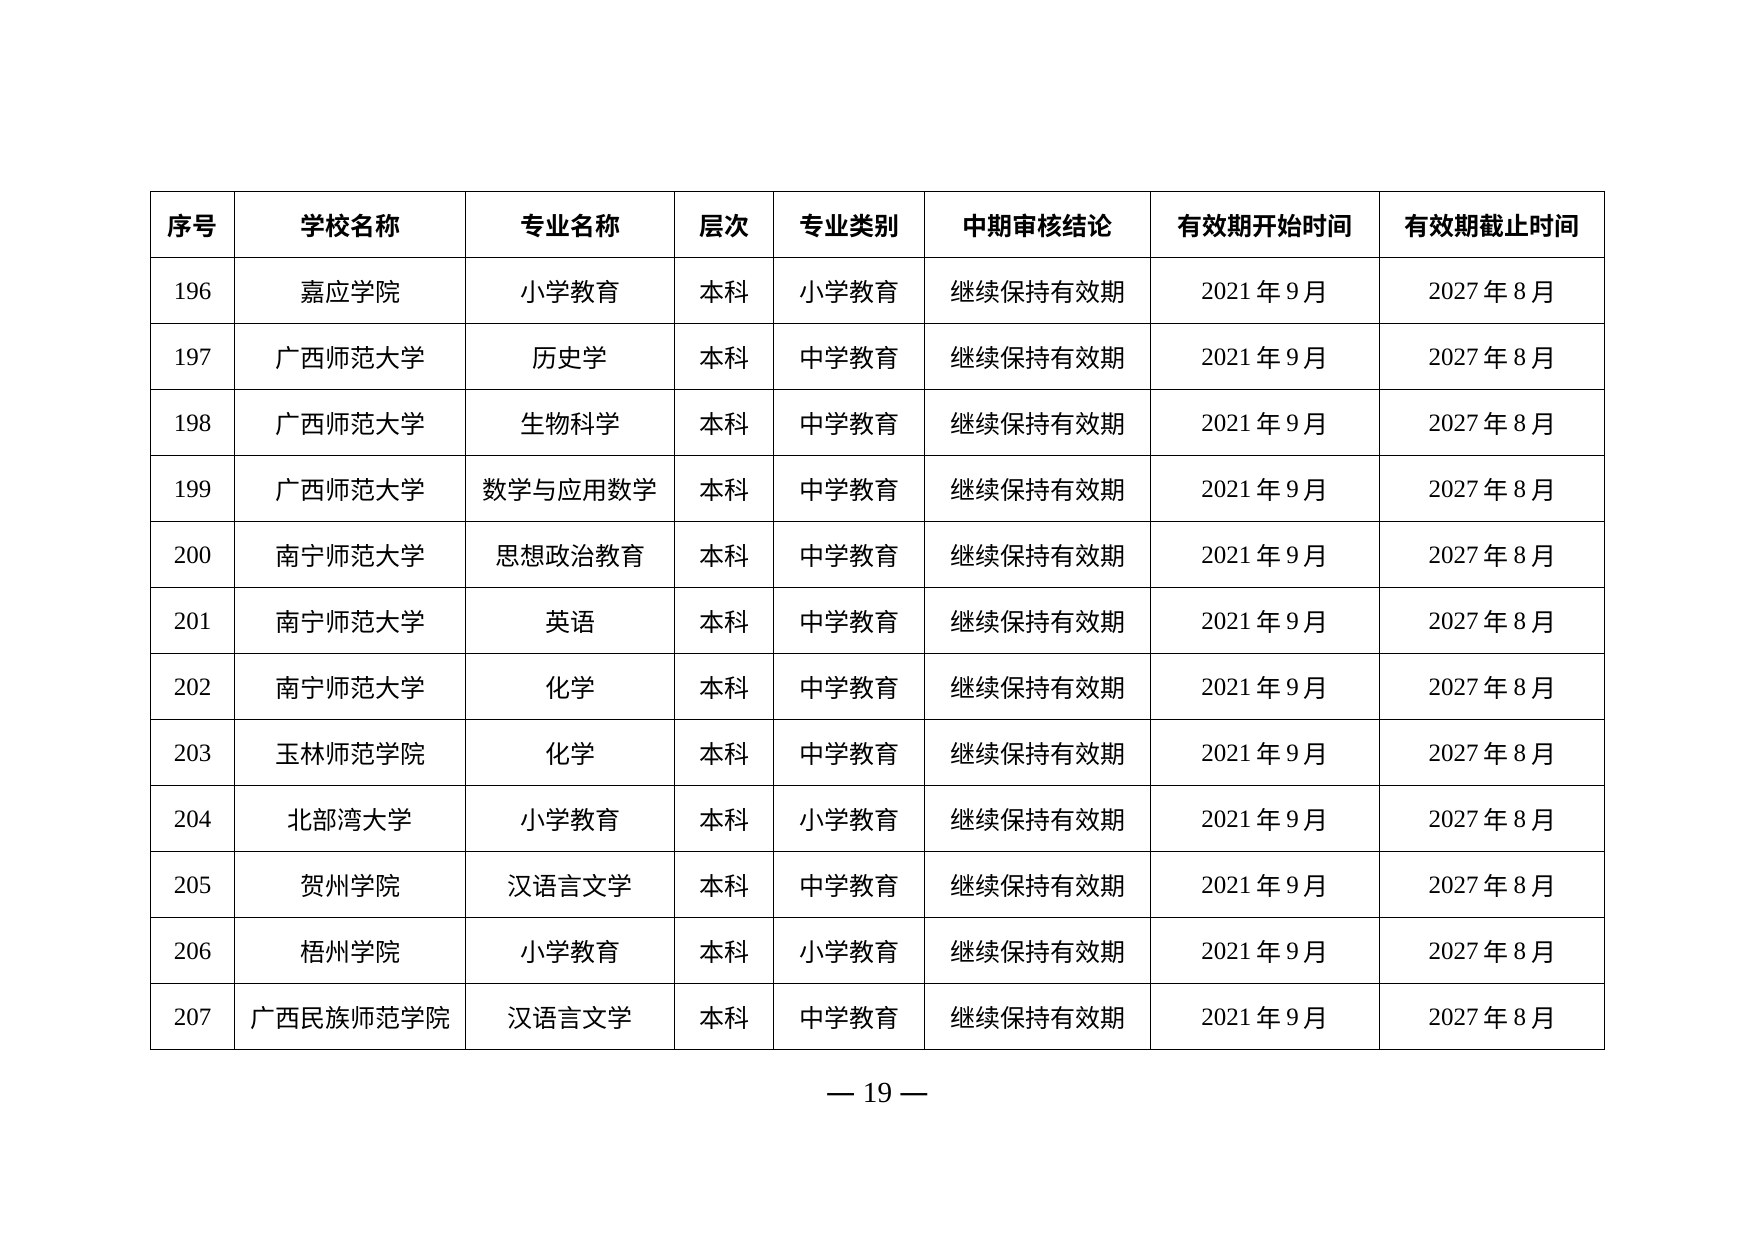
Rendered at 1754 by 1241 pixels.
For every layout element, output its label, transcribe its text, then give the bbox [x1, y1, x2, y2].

table_header 中期审核结论 [925, 192, 1150, 257]
table_cell 玉林师范学院 [235, 720, 465, 785]
table_header 有效期截止时间 [1380, 192, 1604, 257]
table_cell 中学教育 [774, 390, 924, 455]
table_cell 200 [151, 522, 234, 587]
table_cell 2027年8月 [1380, 390, 1604, 455]
table_cell 2021年9月 [1151, 852, 1379, 917]
table_cell 2027年8月 [1380, 324, 1604, 389]
table_cell 小学教育 [774, 786, 924, 851]
table_cell 继续保持有效期 [925, 654, 1150, 719]
table_cell 广西民族师范学院 [235, 984, 465, 1049]
table_cell 204 [151, 786, 234, 851]
table_cell 嘉应学院 [235, 258, 465, 323]
table_cell 本科 [675, 984, 773, 1049]
table_cell 本科 [675, 852, 773, 917]
table_cell 继续保持有效期 [925, 786, 1150, 851]
table_cell 207 [151, 984, 234, 1049]
table_header 专业类别 [774, 192, 924, 257]
table_cell 2021年9月 [1151, 324, 1379, 389]
table_cell 2027年8月 [1380, 654, 1604, 719]
table_cell 2027年8月 [1380, 522, 1604, 587]
table_cell 继续保持有效期 [925, 324, 1150, 389]
table_cell 中学教育 [774, 654, 924, 719]
table_cell 继续保持有效期 [925, 852, 1150, 917]
table_cell 贺州学院 [235, 852, 465, 917]
table_cell 本科 [675, 324, 773, 389]
table_cell 英语 [466, 588, 674, 653]
table_cell 2021年9月 [1151, 918, 1379, 983]
table_cell 2021年9月 [1151, 588, 1379, 653]
table_cell 化学 [466, 654, 674, 719]
table_cell 中学教育 [774, 852, 924, 917]
table_cell 本科 [675, 918, 773, 983]
table_cell 2027年8月 [1380, 786, 1604, 851]
table_cell 继续保持有效期 [925, 918, 1150, 983]
table_cell 化学 [466, 720, 674, 785]
table_cell 小学教育 [466, 258, 674, 323]
table_cell 2021年9月 [1151, 390, 1379, 455]
table_cell 2027年8月 [1380, 258, 1604, 323]
table_cell 中学教育 [774, 720, 924, 785]
table_cell 继续保持有效期 [925, 984, 1150, 1049]
table_cell 历史学 [466, 324, 674, 389]
table_cell 本科 [675, 786, 773, 851]
table_cell 小学教育 [774, 258, 924, 323]
table_cell 本科 [675, 258, 773, 323]
table_cell 南宁师范大学 [235, 522, 465, 587]
table_cell 数学与应用数学 [466, 456, 674, 521]
table_cell 2027年8月 [1380, 720, 1604, 785]
table_cell 小学教育 [774, 918, 924, 983]
table_cell 中学教育 [774, 588, 924, 653]
table_cell 2027年8月 [1380, 588, 1604, 653]
table_cell 2027年8月 [1380, 852, 1604, 917]
table_cell 2021年9月 [1151, 786, 1379, 851]
table_cell 198 [151, 390, 234, 455]
table_cell 205 [151, 852, 234, 917]
table_cell 中学教育 [774, 324, 924, 389]
table_cell 梧州学院 [235, 918, 465, 983]
table_cell 小学教育 [466, 786, 674, 851]
table_cell 广西师范大学 [235, 456, 465, 521]
table_header 学校名称 [235, 192, 465, 257]
table_cell 本科 [675, 720, 773, 785]
table_cell 本科 [675, 456, 773, 521]
table_cell 本科 [675, 588, 773, 653]
table_cell 196 [151, 258, 234, 323]
table_cell 南宁师范大学 [235, 654, 465, 719]
table_cell 汉语言文学 [466, 852, 674, 917]
table_cell 201 [151, 588, 234, 653]
table_cell 继续保持有效期 [925, 588, 1150, 653]
table_cell 继续保持有效期 [925, 522, 1150, 587]
table_cell 思想政治教育 [466, 522, 674, 587]
table_cell 2021年9月 [1151, 654, 1379, 719]
table_cell 继续保持有效期 [925, 720, 1150, 785]
table_header 有效期开始时间 [1151, 192, 1379, 257]
table_cell 小学教育 [466, 918, 674, 983]
table_cell 本科 [675, 654, 773, 719]
table_cell 北部湾大学 [235, 786, 465, 851]
table_header 专业名称 [466, 192, 674, 257]
table_cell 206 [151, 918, 234, 983]
table_cell 中学教育 [774, 456, 924, 521]
table_cell 2021年9月 [1151, 984, 1379, 1049]
table_cell 中学教育 [774, 984, 924, 1049]
table_cell 2027年8月 [1380, 984, 1604, 1049]
table_cell 203 [151, 720, 234, 785]
table_cell 广西师范大学 [235, 390, 465, 455]
table_cell 202 [151, 654, 234, 719]
table_header 序号 [151, 192, 234, 257]
table_cell 广西师范大学 [235, 324, 465, 389]
table_cell 生物科学 [466, 390, 674, 455]
table_cell 中学教育 [774, 522, 924, 587]
table_cell 本科 [675, 522, 773, 587]
table_cell 2027年8月 [1380, 918, 1604, 983]
table_cell 2021年9月 [1151, 720, 1379, 785]
table_cell 199 [151, 456, 234, 521]
table_header 层次 [675, 192, 773, 257]
table_cell 继续保持有效期 [925, 456, 1150, 521]
table_cell 继续保持有效期 [925, 390, 1150, 455]
table_cell 2021年9月 [1151, 456, 1379, 521]
table_cell 2021年9月 [1151, 258, 1379, 323]
table_cell 197 [151, 324, 234, 389]
table_cell 2027年8月 [1380, 456, 1604, 521]
table_cell 2021年9月 [1151, 522, 1379, 587]
table_cell 汉语言文学 [466, 984, 674, 1049]
table_cell 南宁师范大学 [235, 588, 465, 653]
table_cell 继续保持有效期 [925, 258, 1150, 323]
table_cell 本科 [675, 390, 773, 455]
